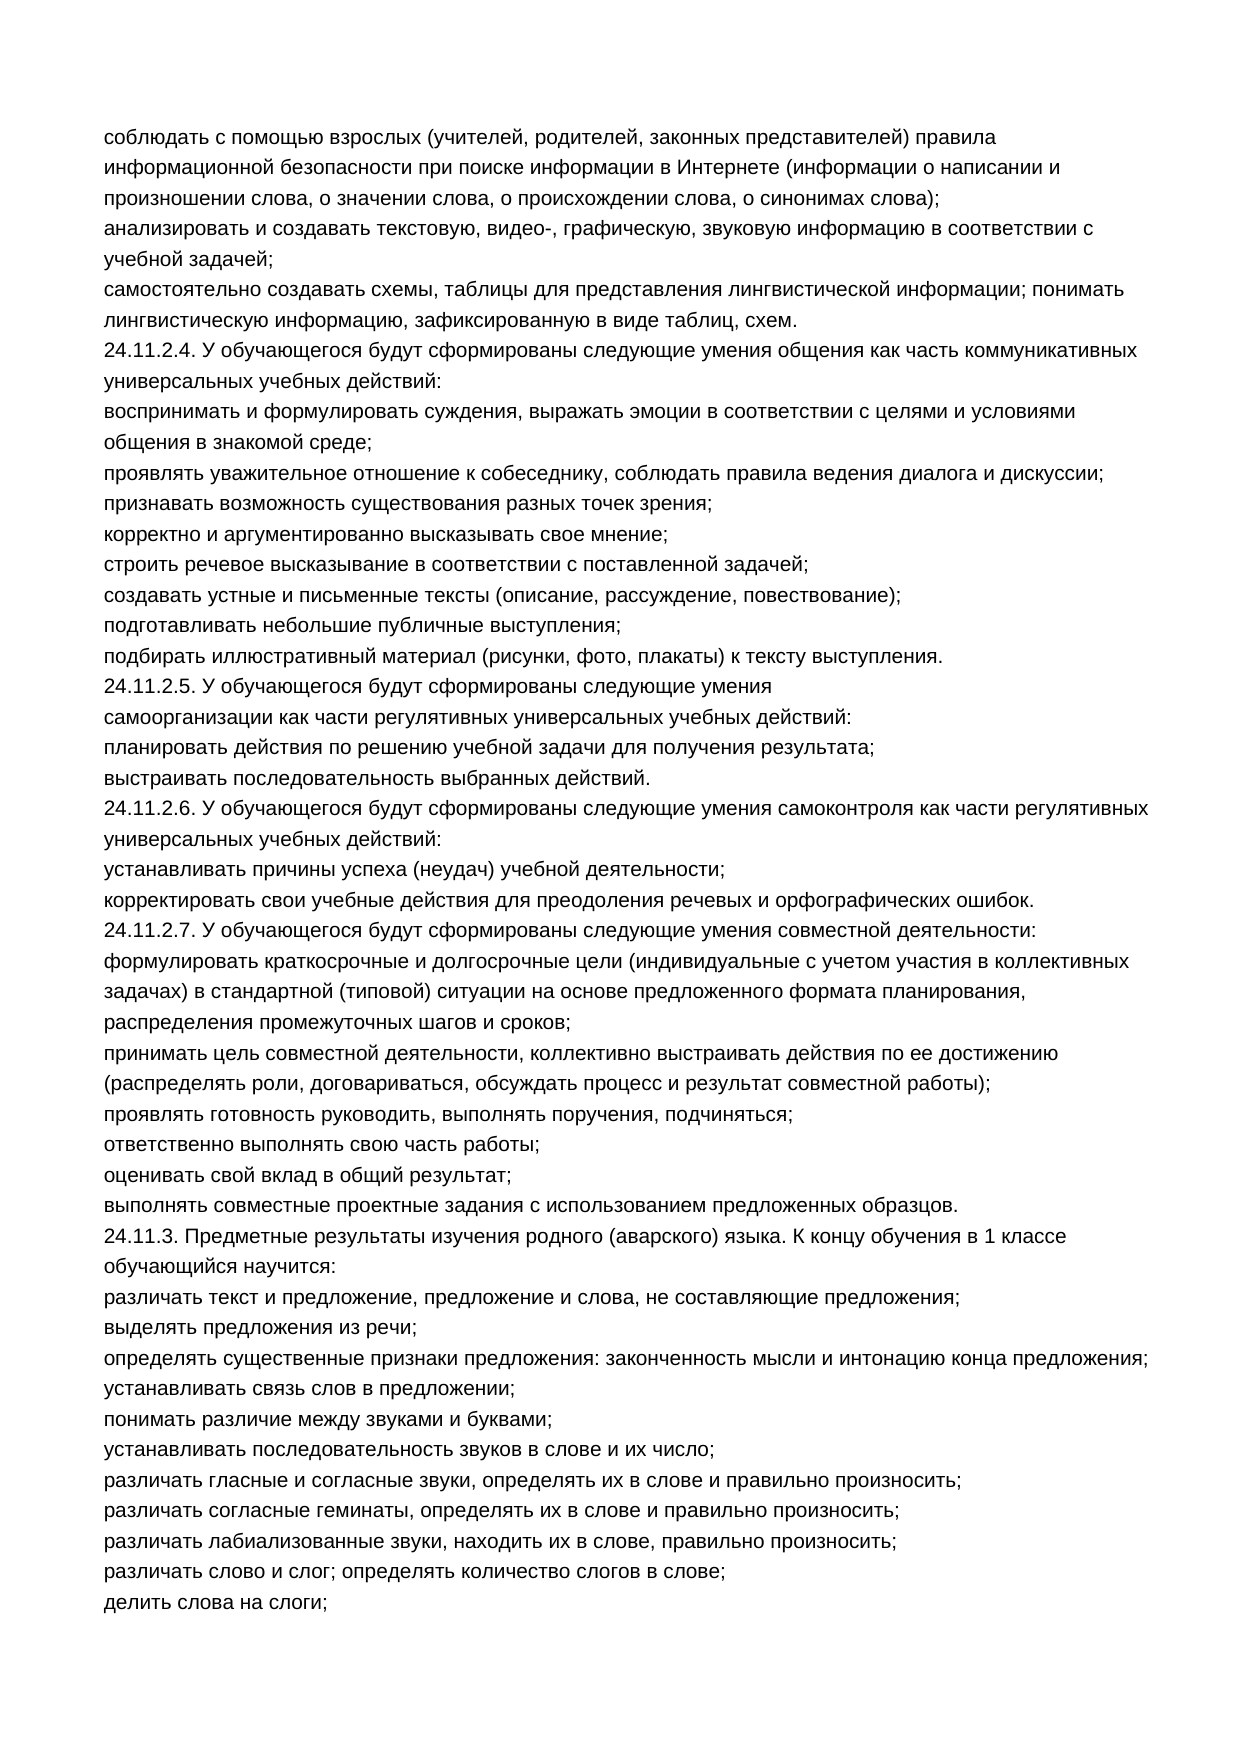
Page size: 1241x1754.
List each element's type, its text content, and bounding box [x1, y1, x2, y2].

text ответственно выполнять свою часть работы; [103, 1125, 1152, 1156]
text воспринимать и формулировать суждения, выражать эмоции в соответствии с целями и условиями общения в знакомой среде; [103, 393, 1152, 454]
text анализировать и создавать текстовую, видео-, графическую, звуковую информацию в соответствии с учебной задачей; [103, 210, 1152, 271]
text оценивать свой вклад в общий результат; [103, 1156, 1152, 1186]
text 24.11.2.5. У обучающегося будут сформированы следующие умения [103, 667, 1152, 698]
text различать лабиализованные звуки, находить их в слове, правильно произносить; [103, 1522, 1152, 1553]
text выполнять совместные проектные задания с использованием предложенных образцов. [103, 1186, 1152, 1217]
text проявлять готовность руководить, выполнять поручения, подчиняться; [103, 1095, 1152, 1125]
text выделять предложения из речи; [103, 1308, 1152, 1339]
text подготавливать небольшие публичные выступления; [103, 606, 1152, 637]
text различать текст и предложение, предложение и слова, не составляющие предложения; [103, 1278, 1152, 1308]
text понимать различие между звуками и буквами; [103, 1400, 1152, 1431]
text строить речевое высказывание в соответствии с поставленной задачей; [103, 545, 1152, 576]
text признавать возможность существования разных точек зрения; [103, 484, 1152, 515]
text корректно и аргументированно высказывать свое мнение; [103, 515, 1152, 545]
text различать слово и слог; определять количество слогов в слове; [103, 1553, 1152, 1583]
text 24.11.2.4. У обучающегося будут сформированы следующие умения общения как часть коммуникативных универсальных учебных действий: [103, 332, 1152, 393]
text принимать цель совместной деятельности, коллективно выстраивать действия по ее достижению (распределять роли, договариваться, обсуждать процесс и результат совместной работы); [103, 1034, 1152, 1095]
text соблюдать с помощью взрослых (учителей, родителей, законных представителей) правила информационной безопасности при поиске информации в Интернете (информации о написании и произношении слова, о значении слова, о происхождении слова, о синонимах слова); [103, 118, 1152, 210]
text различать гласные и согласные звуки, определять их в слове и правильно произносить; [103, 1461, 1152, 1492]
text различать согласные геминаты, определять их в слове и правильно произносить; [103, 1492, 1152, 1522]
text самоорганизации как части регулятивных универсальных учебных действий: [103, 698, 1152, 728]
text определять существенные признаки предложения: законченность мысли и интонацию конца предложения; [103, 1339, 1152, 1369]
text планировать действия по решению учебной задачи для получения результата; [103, 728, 1152, 759]
text 24.11.2.7. У обучающегося будут сформированы следующие умения совместной деятельности: [103, 912, 1152, 942]
text корректировать свои учебные действия для преодоления речевых и орфографических ошибок. [103, 881, 1152, 912]
text выстраивать последовательность выбранных действий. [103, 759, 1152, 789]
text формулировать краткосрочные и долгосрочные цели (индивидуальные с учетом участия в коллективных задачах) в стандартной (типовой) ситуации на основе предложенного формата планирования, распределения промежуточных шагов и сроков; [103, 942, 1152, 1034]
text устанавливать связь слов в предложении; [103, 1369, 1152, 1400]
text создавать устные и письменные тексты (описание, рассуждение, повествование); [103, 576, 1152, 606]
text устанавливать причины успеха (неудач) учебной деятельности; [103, 851, 1152, 881]
text 24.11.3. Предметные результаты изучения родного (аварского) языка. К концу обучения в 1 классе обучающийся научится: [103, 1217, 1152, 1278]
text самостоятельно создавать схемы, таблицы для представления лингвистической информации; понимать лингвистическую информацию, зафиксированную в виде таблиц, схем. [103, 271, 1152, 332]
text 24.11.2.6. У обучающегося будут сформированы следующие умения самоконтроля как части регулятивных универсальных учебных действий: [103, 789, 1152, 851]
text делить слова на слоги; [103, 1583, 1152, 1614]
text подбирать иллюстративный материал (рисунки, фото, плакаты) к тексту выступления. [103, 637, 1152, 667]
text устанавливать последовательность звуков в слове и их число; [103, 1431, 1152, 1461]
text проявлять уважительное отношение к собеседнику, соблюдать правила ведения диалога и дискуссии; [103, 454, 1152, 484]
